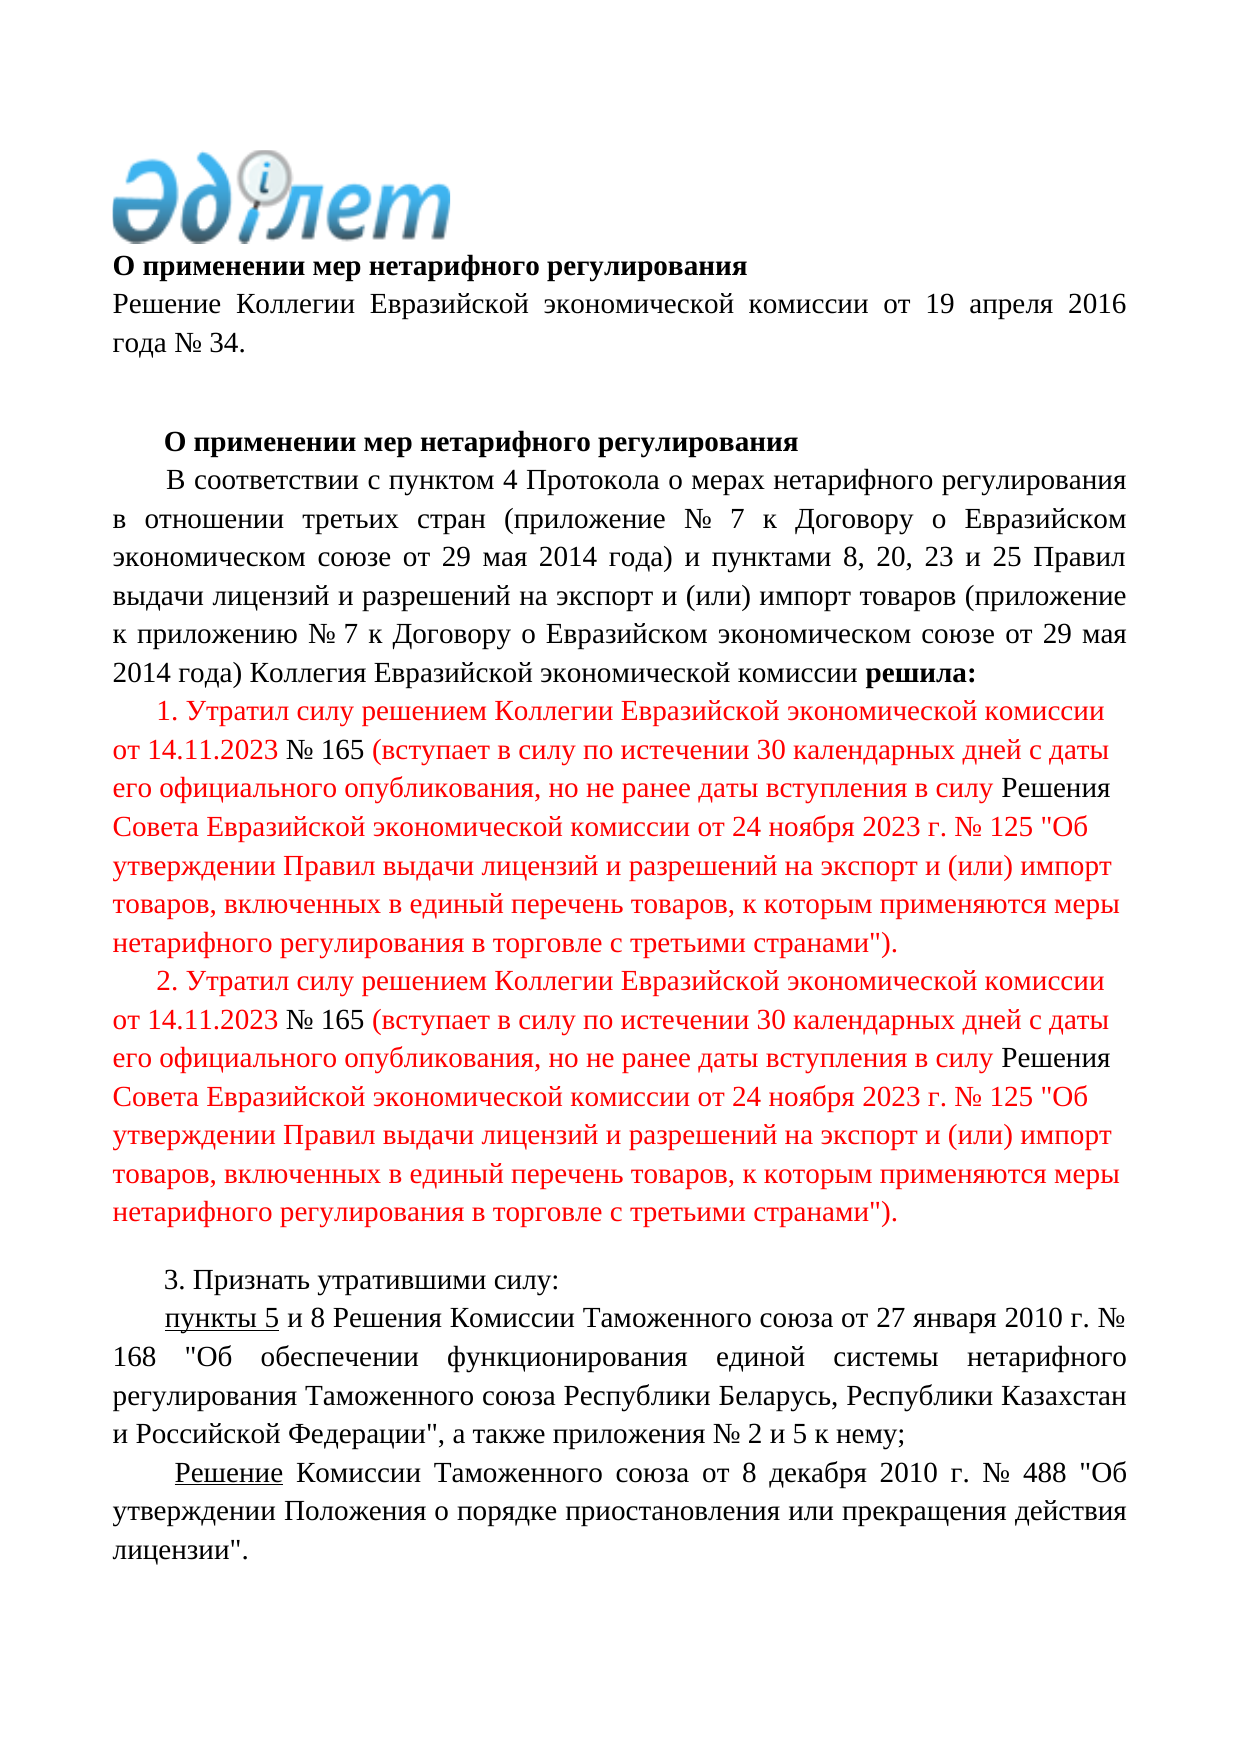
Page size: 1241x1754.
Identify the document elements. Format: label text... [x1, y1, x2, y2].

text пункты 5 и 8 Решения Комиссии Таможенного союза от 27 января 2010 г. № 168 "Об обеспечении функционирования единой системы нетарифного регулирования Таможенного союза Республики Беларусь, Республики Казахстан и Российской Федерации", а также приложения № 2 и 5 к нему; [112, 1301, 1128, 1450]
text 1. Утратил силу решением Коллегии Евразийской экономической комиссии от 14.11.2023 № 165 (вступает в силу по истечении 30 календарных дней с даты его официального опубликования, но не ранее даты вступления в силу Решения Совета Евразийской экономической комиссии от 24 ноября 2023 г. № 125 "Об утверждении Правил выдачи лицензий и разрешений на экспорт и (или) импорт товаров, включенных в единый перечень товаров, к которым применяются меры нетарифного регулирования в торговле с третьими странами"). 2. Утратил силу решением Коллегии Евразийской экономической комиссии от 14.11.2023 № 165 (вступает в силу по истечении 30 календарных дней с даты его официального опубликования, но не ранее даты вступления в силу Решения Совета Евразийской экономической комиссии от 24 ноября 2023 г. № 125 "Об утверждении Правил выдачи лицензий и разрешений на экспорт и (или) импорт товаров, включенных в единый перечень товаров, к которым применяются меры нетарифного регулирования в торговле с третьими странами"). [112, 693, 1128, 1258]
picture [112, 150, 451, 244]
text О применении мер нетарифного регулирования [112, 248, 1128, 281]
text Решение Коллегии Евразийской экономической комиссии от 19 апреля 2016 года № 34. [112, 286, 1128, 358]
text Решение Комиссии Таможенного союза от 8 декабря 2010 г. № 488 "Об утверждении Положения о порядке приостановления или прекращения действия лицензии". [112, 1455, 1128, 1565]
text 3. Признать утратившими силу: [112, 1262, 1128, 1296]
text О применении мер нетарифного регулирования [112, 424, 1128, 457]
text В соответствии с пунктом 4 Протокола о мерах нетарифного регулирования в отношении третьих стран (приложение № 7 к Договору о Евразийском экономическом союзе от 29 мая 2014 года) и пунктами 8, 20, 23 и 25 Правил выдачи лицензий и разрешений на экспорт и (или) импорт товаров (приложение к приложению № 7 к Договору о Евразийском экономическом союзе от 29 мая 2014 года) Коллегия Евразийской экономической комиссии решила: [112, 462, 1128, 688]
